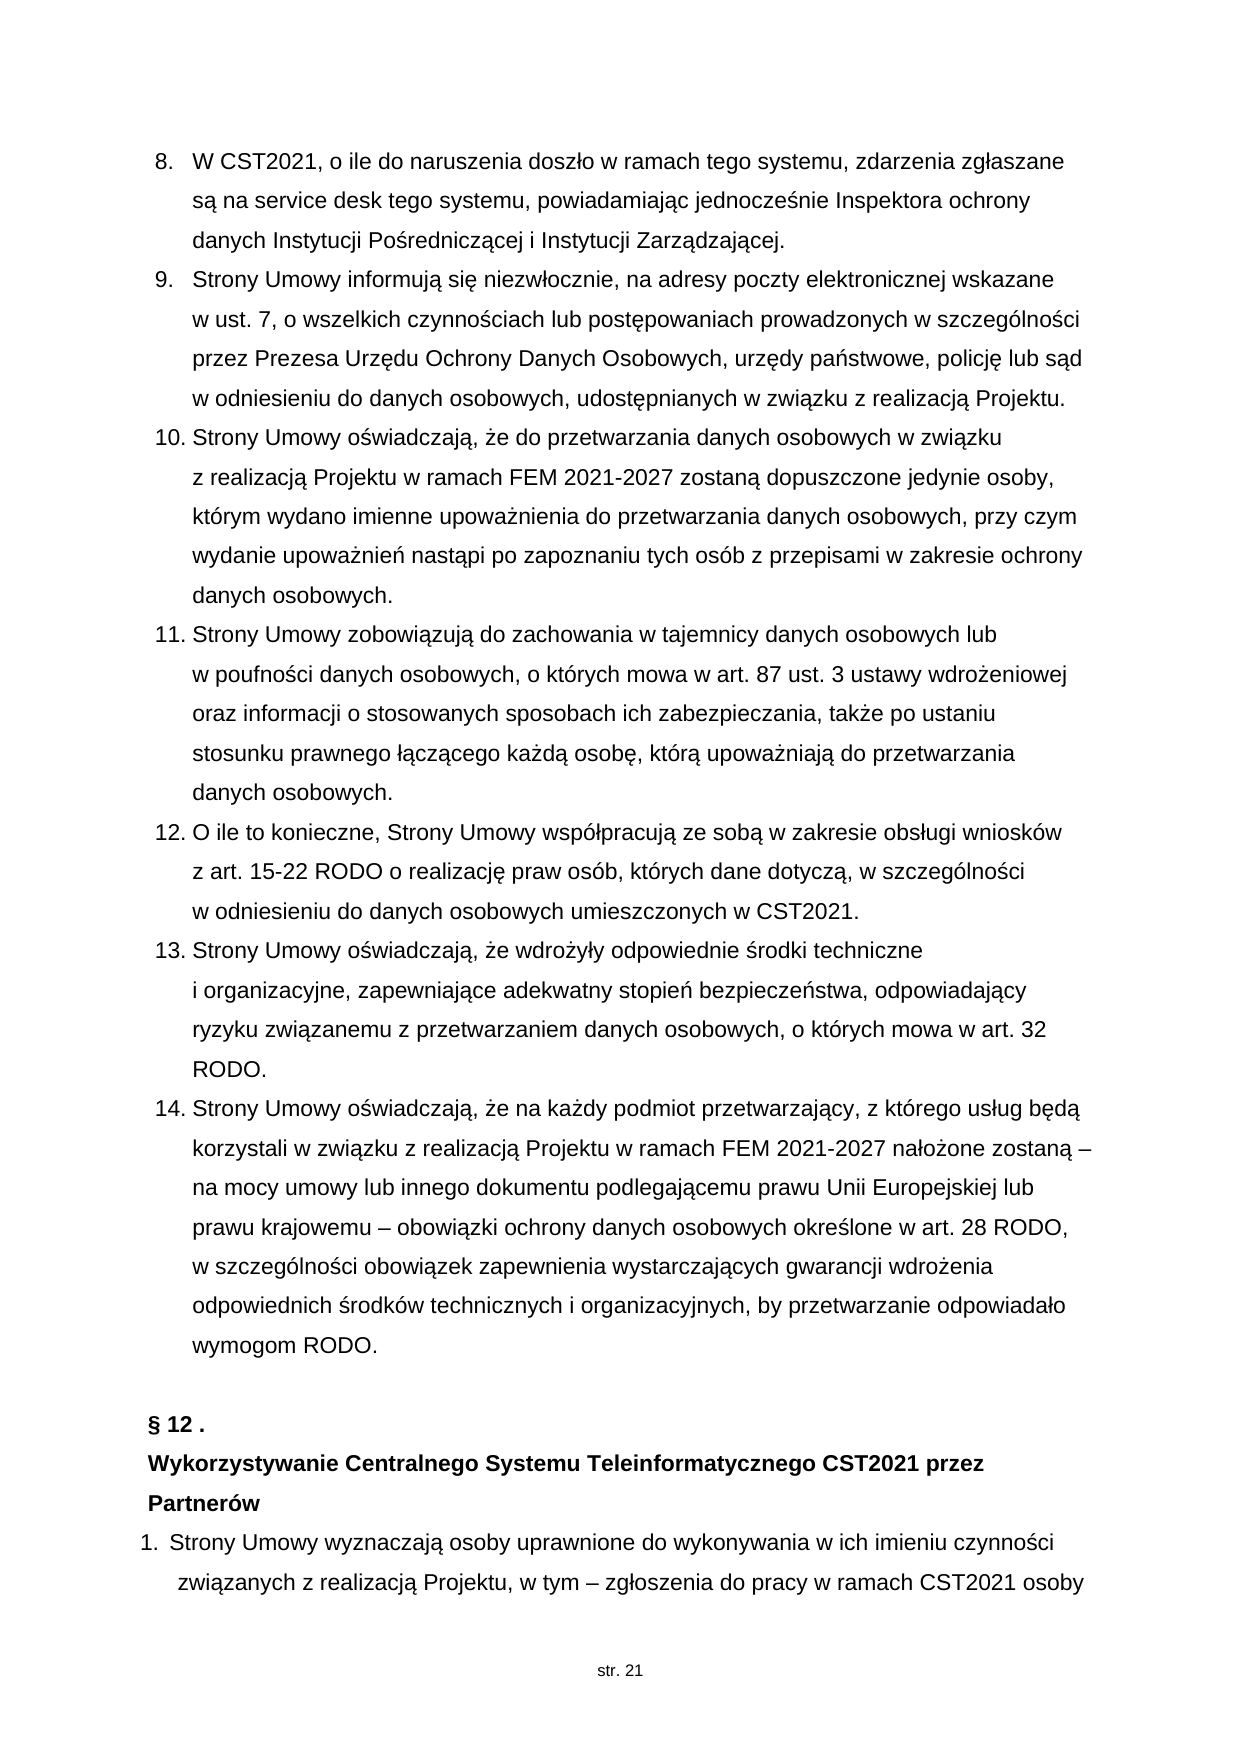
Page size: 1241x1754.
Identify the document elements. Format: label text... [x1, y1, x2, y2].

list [140, 1529, 1093, 1595]
list Strony Umowy oświadczają, że na każdy podmiot przetwarzający, z którego usług będą korzystali w związku z realizacją Projektu w ramach FEM 2021-2027 nałożone zostaną – na mocy umowy lub innego dokumentu podlegającemu prawu Unii Europejskiej lub prawu krajowemu – obowiązki ochrony danych osobowych określone w art. 28 RODO, w szczególności obowiązek zapewnienia wystarczających gwarancji wdrożenia odpowiednich środków technicznych i organizacyjnych, by przetwarzanie odpowiadało wymogom RODO. [154, 1095, 1093, 1358]
list W CST2021, o ile do naruszenia doszło w ramach tego systemu, zdarzenia zgłaszane są na service desk tego systemu, powiadamiając jednocześnie Inspektora ochrony danych Instytucji Pośredniczącej i Instytucji Zarządzającej. [154, 148, 1093, 253]
list Strony Umowy oświadczają, że do przetwarzania danych osobowych w związku z realizacją Projektu w ramach FEM 2021-2027 zostaną dopuszczone jedynie osoby, którym wydano imienne upoważnienia do przetwarzania danych osobowych, przy czym wydanie upoważnień nastąpi po zapoznaniu tych osób z przepisami w zakresie ochrony danych osobowych. [154, 424, 1093, 608]
list Strony Umowy informują się niezwłocznie, na adresy poczty elektronicznej wskazane w ust. 7, o wszelkich czynnościach lub postępowaniach prowadzonych w szczególności przez Prezesa Urzędu Ochrony Danych Osobowych, urzędy państwowe, policję lub sąd w odniesieniu do danych osobowych, udostępnianych w związku z realizacją Projektu. [154, 266, 1093, 411]
text Wykorzystywanie Centralnego Systemu Teleinformatycznego CST2021 przez Partnerów [148, 1450, 1093, 1516]
text § 12 . [148, 1411, 1093, 1437]
list O ile to konieczne, Strony Umowy współpracują ze sobą w zakresie obsługi wniosków z art. 15-22 RODO o realizację praw osób, których dane dotyczą, w szczególności w odniesieniu do danych osobowych umieszczonych w CST2021. [154, 819, 1093, 924]
list Strony Umowy zobowiązują do zachowania w tajemnicy danych osobowych lub w poufności danych osobowych, o których mowa w art. 87 ust. 3 ustawy wdrożeniowej oraz informacji o stosowanych sposobach ich zabezpieczania, także po ustaniu stosunku prawnego łączącego każdą osobę, którą upoważniają do przetwarzania danych osobowych. [154, 621, 1093, 806]
list Strony Umowy oświadczają, że wdrożyły odpowiednie środki techniczne i organizacyjne, zapewniające adekwatny stopień bezpieczeństwa, odpowiadający ryzyku związanemu z przetwarzaniem danych osobowych, o których mowa w art. 32 RODO. [154, 937, 1093, 1082]
